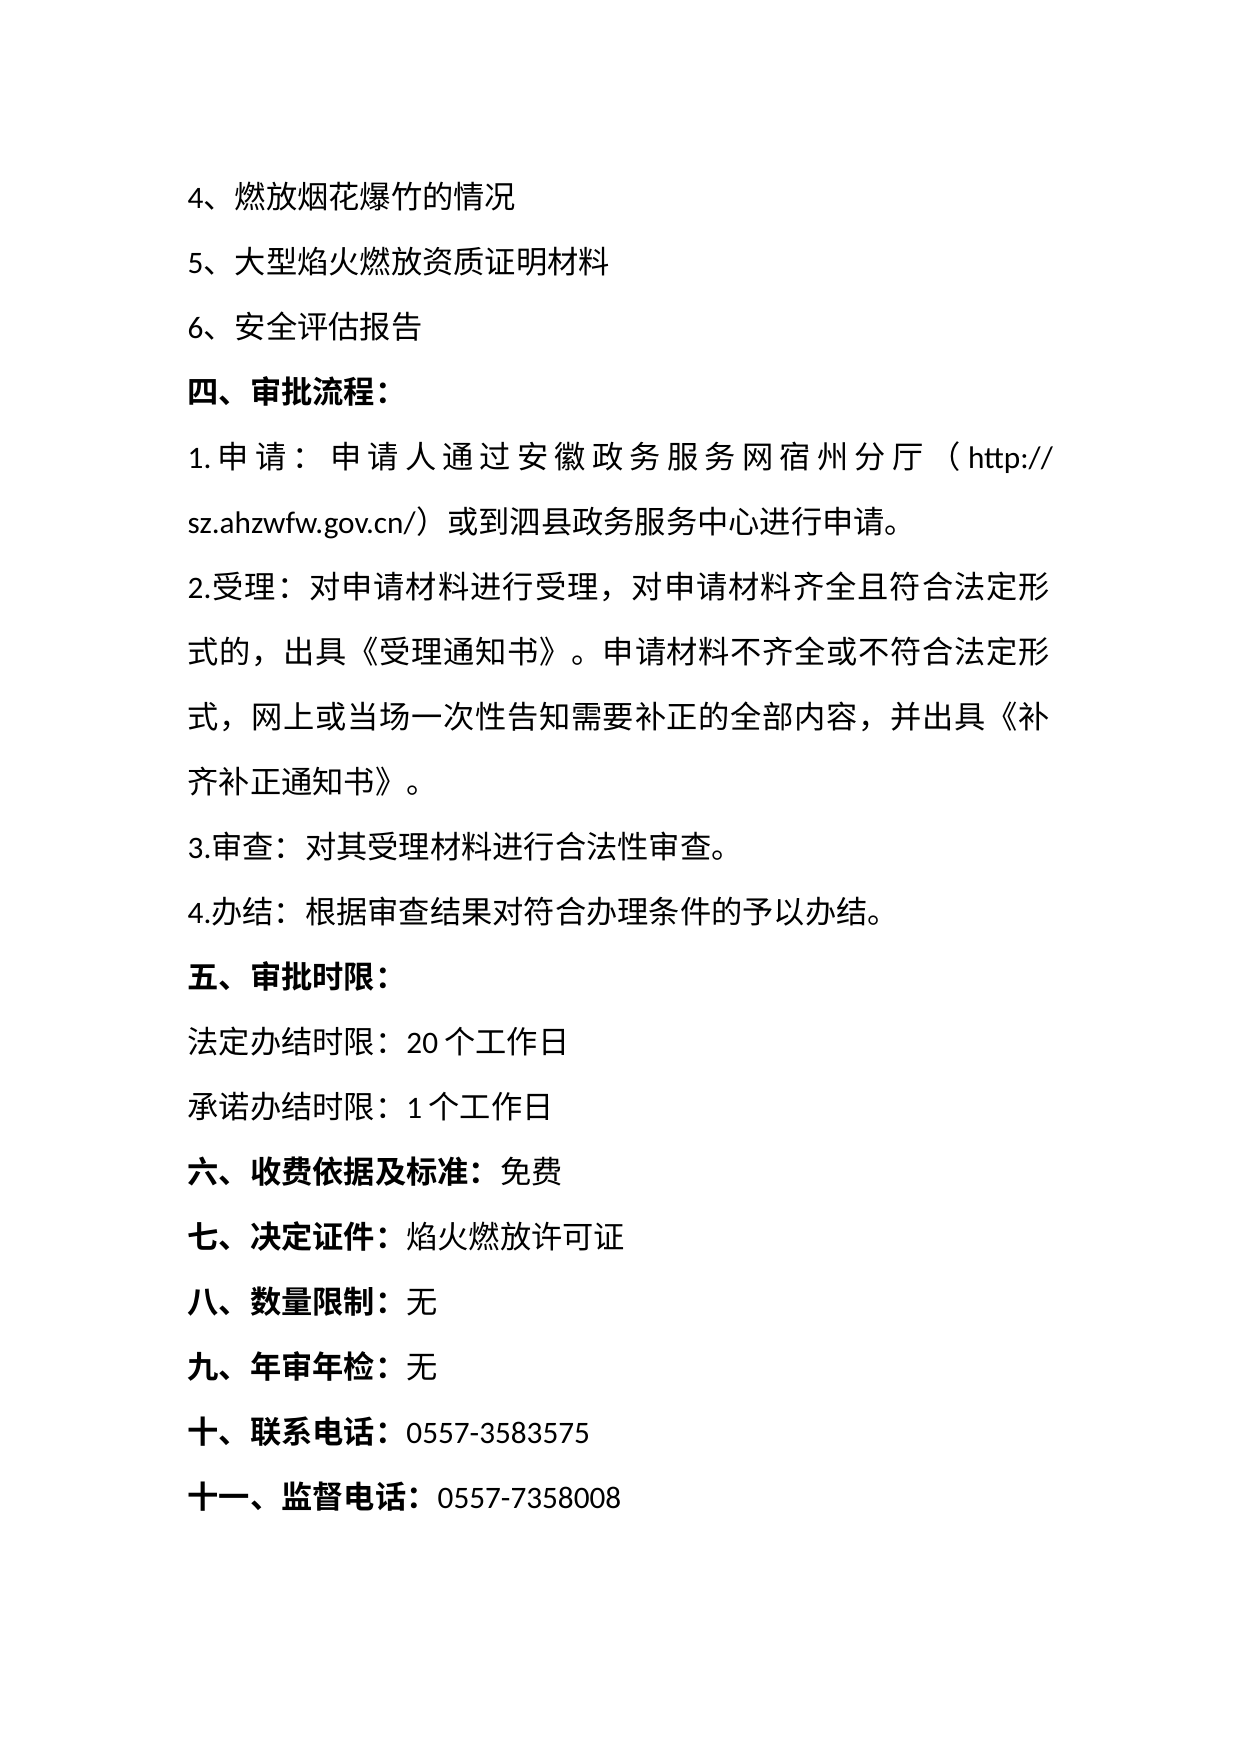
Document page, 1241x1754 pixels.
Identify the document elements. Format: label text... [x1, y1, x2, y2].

list 燃放烟花爆竹的情况 [187, 162, 1053, 227]
list 十一、监督电话：0557-7358008 [187, 1462, 1053, 1527]
list 七、决定证件：焰火燃放许可证 [187, 1202, 1053, 1267]
list 承诺办结时限：1个工作日 [187, 1072, 1053, 1137]
list 4.办结：根据审查结果对符合办理条件的予以办结。 [187, 877, 1053, 942]
list 六、收费依据及标准：免费 [187, 1137, 1053, 1202]
list 法定办结时限：20个工作日 [187, 1007, 1053, 1072]
list 2.受理：对申请材料进行受理，对申请材料齐全且符合法定形式的，出具《受理通知书》。申请材料不齐全或不符合法定形式，网上或当场一次性告知需要补正的全部内容，并出具《补齐补正通知书》。 [187, 552, 1053, 812]
list 3.审查：对其受理材料进行合法性审查。 [187, 812, 1053, 877]
list 十、联系电话：0557-3583575 [187, 1397, 1053, 1462]
list 九、年审年检：无 [187, 1332, 1053, 1397]
list 八、数量限制：无 [187, 1267, 1053, 1332]
list 大型焰火燃放资质证明材料 [187, 227, 1053, 292]
list 五、审批时限： [187, 942, 1053, 1007]
list 安全评估报告 [187, 292, 1053, 357]
list 四、审批流程： [187, 357, 1053, 422]
list 1.申请：申请人通过安徽政务服务网宿州分厅（http://sz.ahzwfw.gov.cn/）或到泗县政务服务中心进行申请。 [187, 422, 1053, 552]
